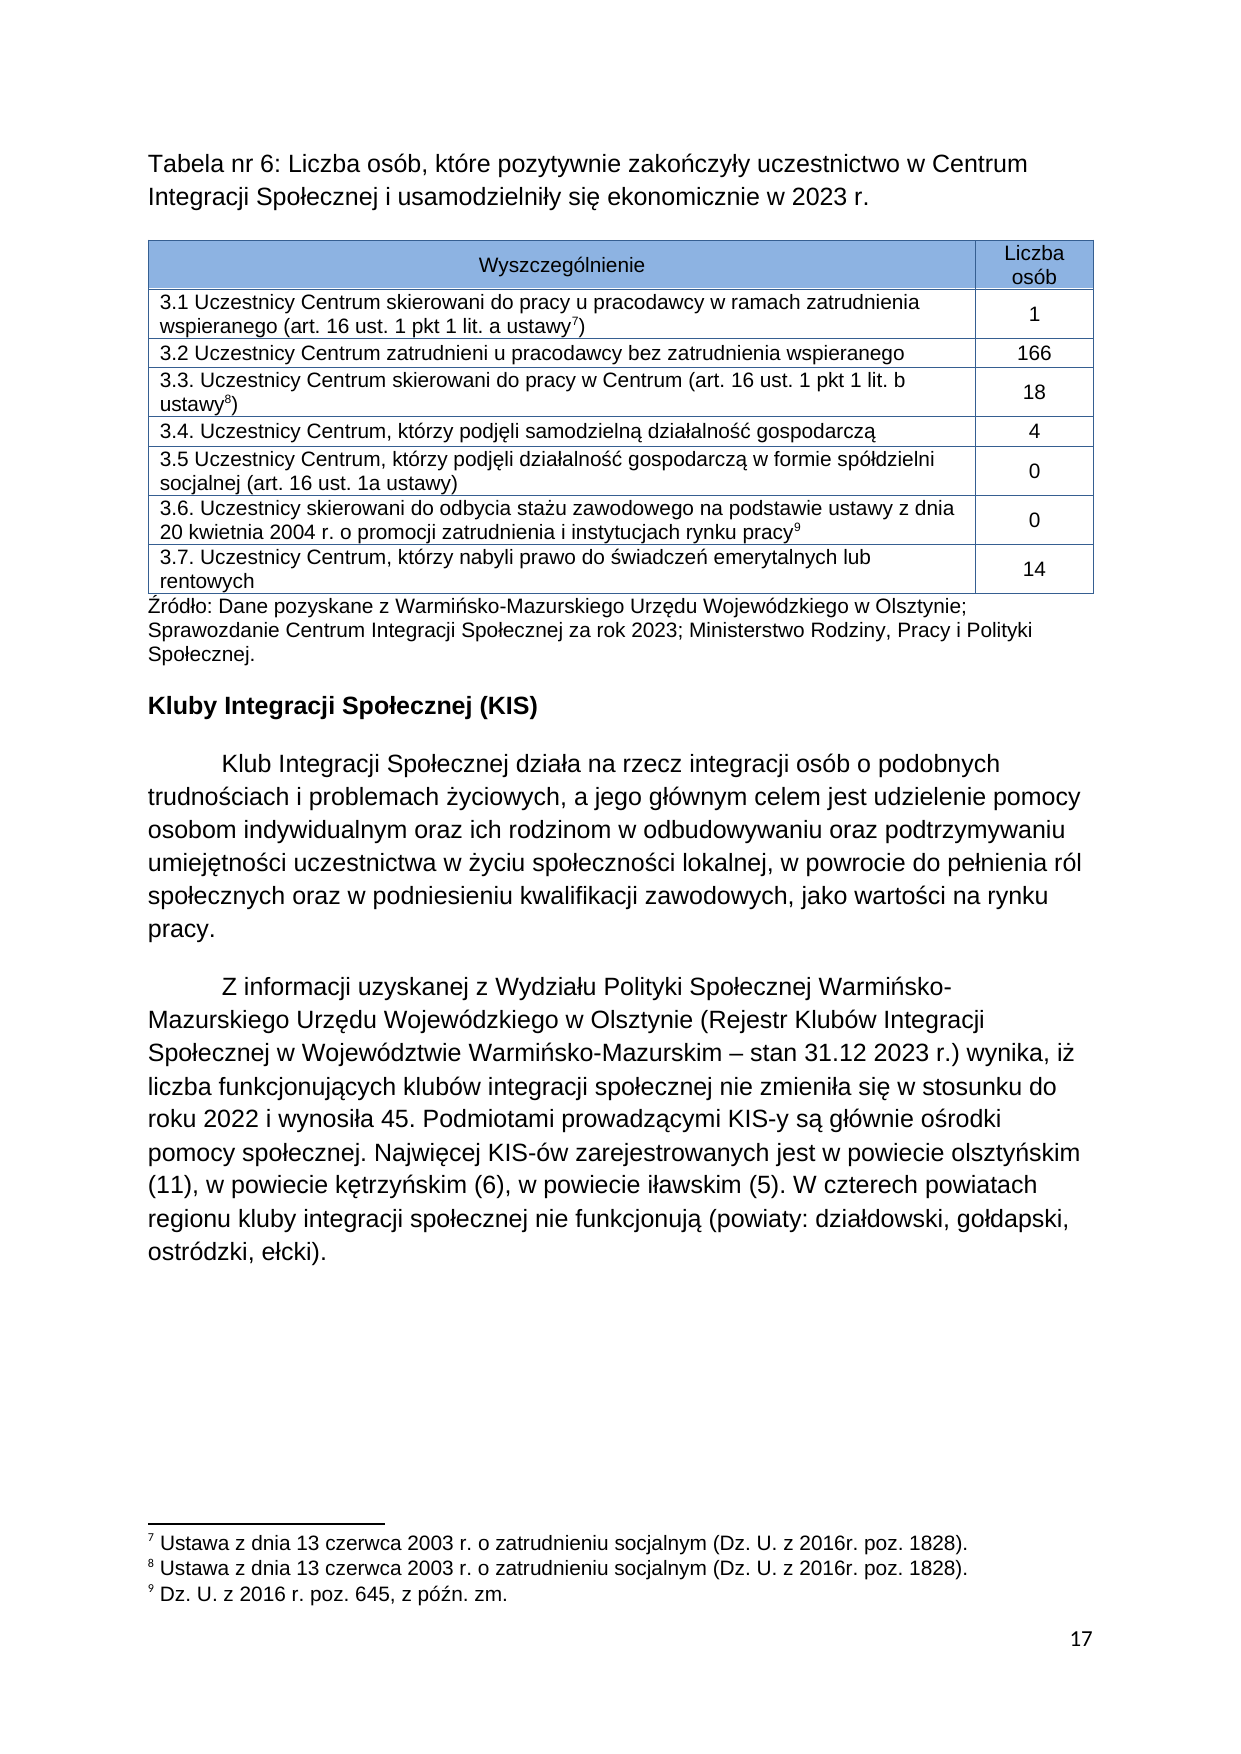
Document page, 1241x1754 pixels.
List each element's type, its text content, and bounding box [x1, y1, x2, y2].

table_cell 3.5 Uczestnicy Centrum, którzy podjęli działalność gospodarczą w formie spółdzielni socjalnej (art. 16 ust. 1a ustawy) [149, 447, 975, 494]
table_cell 3.2 Uczestnicy Centrum zatrudnieni u pracodawcy bez zatrudnienia wspieranego [149, 339, 975, 367]
text Kluby Integracji Społecznej (KIS) [148, 691, 1092, 720]
table_cell 3.6. Uczestnicy skierowani do odbycia stażu zawodowego na podstawie ustawy z dnia 20 kwietnia 2004 r. o promocji zatrudnienia i instytucjach rynku pracy [149, 496, 975, 543]
text Źródło: Dane pozyskane z Warmińsko-Mazurskiego Urzędu Wojewódzkiego w Olsztynie; Sprawozdanie Centrum Integracji Społecznej za rok 2023; Ministerstwo Rodziny, Pracy i Polityki Społecznej. [148, 594, 1092, 666]
table_cell 3.3. Uczestnicy Centrum skierowani do pracy w Centrum (art. 16 ust. 1 pkt 1 lit. b ustawy) [149, 368, 975, 416]
text Klub Integracji Społecznej działa na rzecz integracji osób o podobnych trudnościach i problemach życiowych, a jego głównym celem jest udzielenie pomocy osobom indywidualnym oraz ich rodzinom w odbudowywaniu oraz podtrzymywaniu umiejętności uczestnictwa w życiu społeczności lokalnej, w powrocie do pełnienia ról społecznych oraz w podniesieniu kwalifikacji zawodowych, jako wartości na rynku pracy. [148, 749, 1092, 943]
table_cell 14 [976, 545, 1093, 592]
table_cell 0 [976, 447, 1093, 494]
table_cell 3.7. Uczestnicy Centrum, którzy nabyli prawo do świadczeń emerytalnych lub rentowych [149, 545, 975, 592]
text Z informacji uzyskanej z Wydziału Polityki Społecznej Warmińsko-Mazurskiego Urzędu Wojewódzkiego w Olsztynie (Rejestr Klubów Integracji Społecznej w Województwie Warmińsko-Mazurskim – stan 31.12 2023 r.) wynika, iż liczba funkcjonujących klubów integracji społecznej nie zmieniła się w stosunku do roku 2022 i wynosiła 45. Podmiotami prowadzącymi KIS-y są głównie ośrodki pomocy społecznej. Najwięcej KIS-ów zarejestrowanych jest w powiecie olsztyńskim (11), w powiecie kętrzyńskim (6), w powiecie iławskim (5). W czterech powiatach regionu kluby integracji społecznej nie funkcjonują (powiaty: działdowski, gołdapski, ostródzki, ełcki). [148, 972, 1092, 1265]
table_header Liczba osób [976, 241, 1093, 288]
text Tabela nr 6: Liczba osób, które pozytywnie zakończyły uczestnictwo w Centrum Integracji Społecznej i usamodzielniły się ekonomicznie w 2023 r. [148, 148, 1092, 210]
table_cell 18 [976, 368, 1093, 416]
table_cell 3.4. Uczestnicy Centrum, którzy podjęli samodzielną działalność gospodarczą [149, 417, 975, 446]
table_cell 0 [976, 496, 1093, 543]
table_cell 1 [976, 290, 1093, 337]
table_header Wyszczególnienie [149, 241, 975, 288]
table_cell 4 [976, 417, 1093, 446]
table_cell 166 [976, 339, 1093, 367]
table_cell 3.1 Uczestnicy Centrum skierowani do pracy u pracodawcy w ramach zatrudnienia wspieranego (art. 16 ust. 1 pkt 1 lit. a ustawy) [149, 290, 975, 337]
